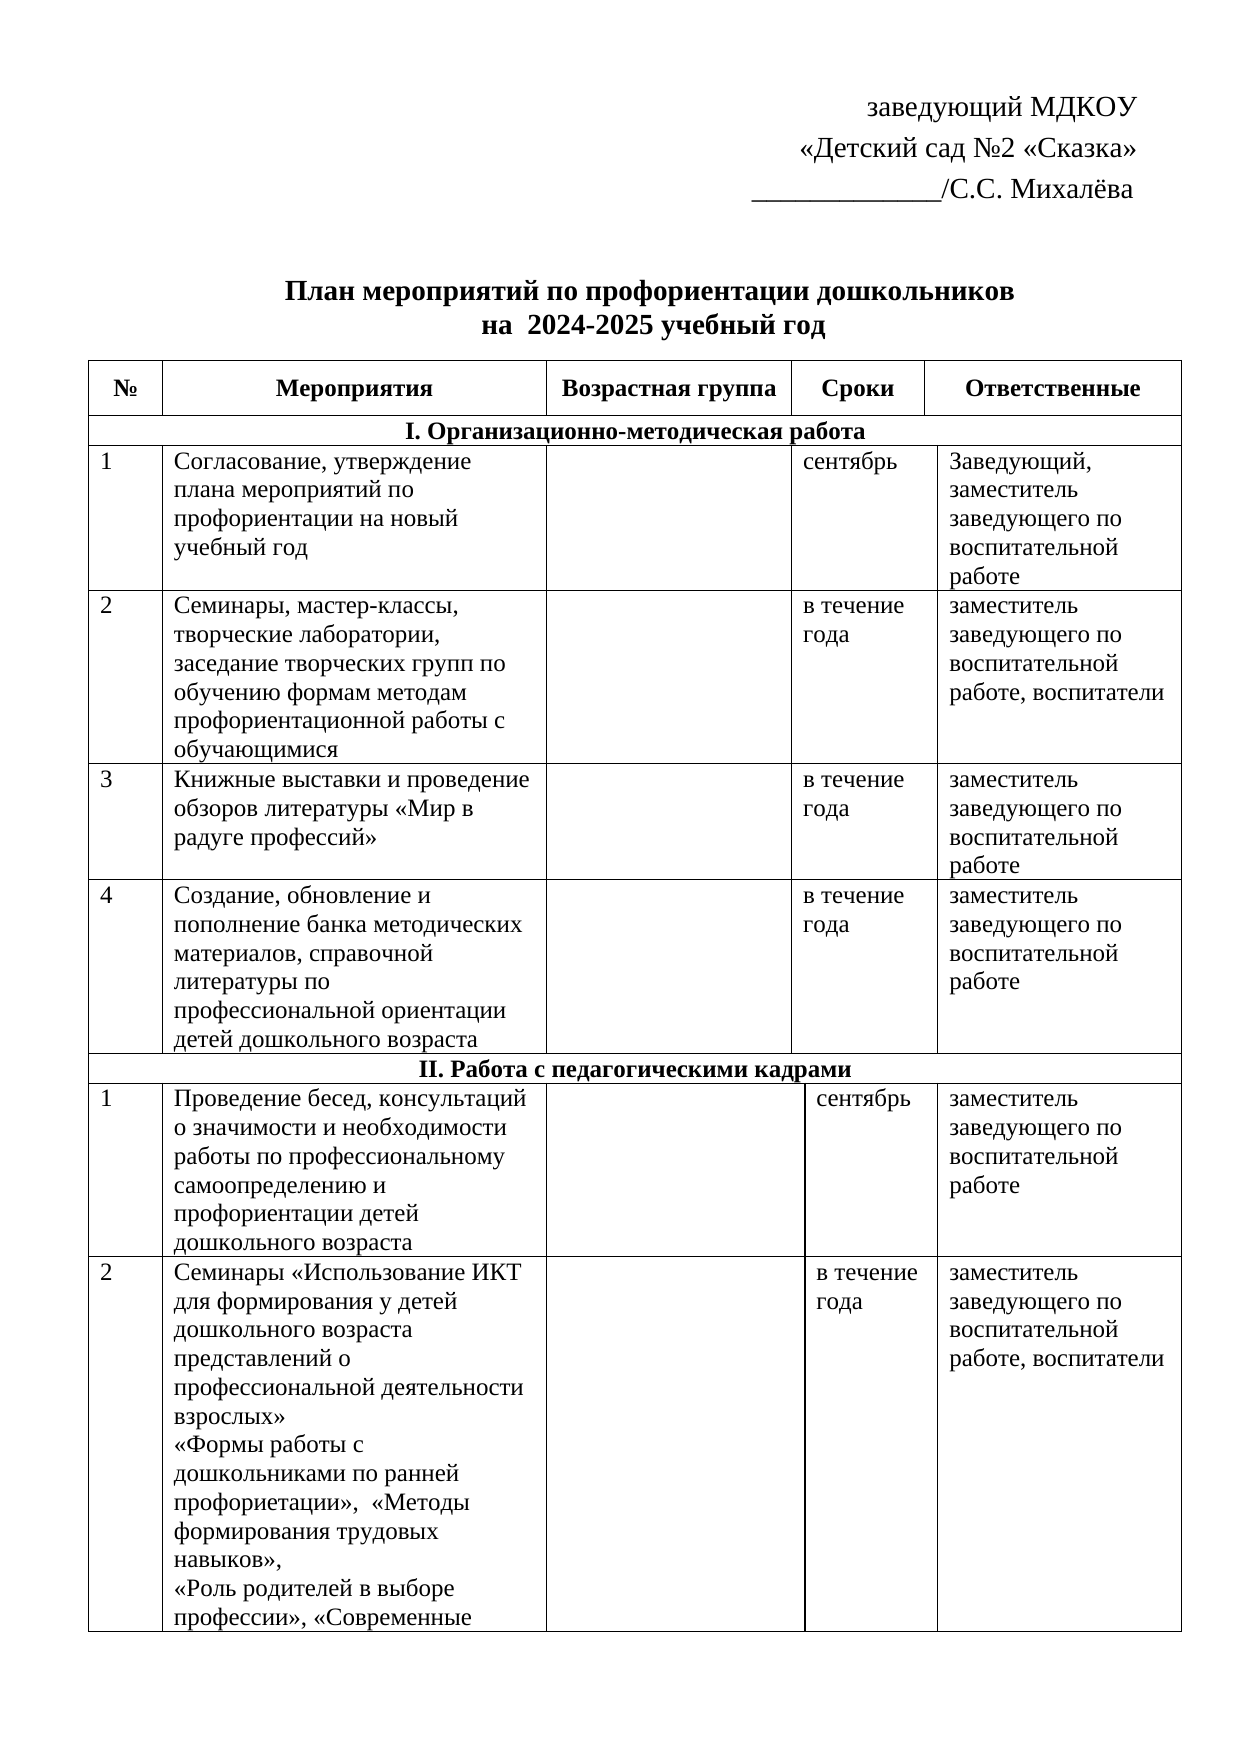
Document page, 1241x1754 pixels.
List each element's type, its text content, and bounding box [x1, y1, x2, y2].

table_header Мероприятия [163, 361, 546, 415]
table_cell [547, 1084, 804, 1256]
table_cell Проведение бесед, консультаций о значимости и необходимости работы по профессиональному самоопределению и профориентации детей дошкольного возраста [163, 1084, 546, 1256]
table_cell Заведующий, заместитель заведующего по воспитательной работе [938, 446, 1181, 589]
table_cell Согласование, утверждение плана мероприятий по профориентации на новый учебный год [163, 446, 546, 589]
table_cell Создание, обновление и пополнение банка методических материалов, справочной литературы по профессиональной ориентации детей дошкольного возраста [163, 880, 546, 1053]
table_cell 1 [89, 1084, 162, 1256]
text План мероприятий по профориентации дошкольников [162, 273, 1137, 307]
text «Детский сад №2 «Сказка» [162, 130, 1137, 163]
text на 2024-2025 учебный год [162, 307, 1137, 341]
table_header Ответственные [925, 361, 1181, 415]
table_cell 2 [89, 1257, 162, 1631]
table_cell заместитель заведующего по воспитательной работе [938, 1084, 1181, 1256]
table_cell II. Работа с педагогическими кадрами [89, 1054, 1181, 1082]
table_cell заместитель заведующего по воспитательной работе [938, 880, 1181, 1053]
table_cell Семинары, мастер-классы, творческие лаборатории, заседание творческих групп по обучению формам методам профориентационной работы с обучающимися [163, 591, 546, 763]
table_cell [938, 1257, 1181, 1631]
table_header Возрастная группа [547, 361, 791, 415]
table_cell [547, 880, 791, 1053]
table_header Сроки [792, 361, 924, 415]
table_cell 3 [89, 764, 162, 879]
table_cell 1 [89, 446, 162, 589]
table_cell [547, 1257, 804, 1631]
table_cell сентябрь [792, 446, 937, 589]
table_cell заместитель заведующего по воспитательной работе [938, 764, 1181, 879]
table_cell в течение года [792, 764, 937, 879]
table_cell [547, 446, 791, 589]
table_cell сентябрь [806, 1084, 937, 1256]
text _____________/С.С. Михалёва [162, 171, 1137, 205]
table_cell Книжные выставки и проведение обзоров литературы «Мир в радуге профессий» [163, 764, 546, 879]
table_cell в течение года [792, 591, 937, 763]
table_cell [547, 764, 791, 879]
table_header № [89, 361, 162, 415]
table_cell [163, 1257, 546, 1631]
table_cell 2 [89, 591, 162, 763]
text заведующий МДКОУ [162, 89, 1137, 122]
table_cell [547, 591, 791, 763]
table_cell 4 [89, 880, 162, 1053]
table_cell I. Организационно-методическая работа [89, 416, 1181, 445]
table_cell заместитель заведующего по воспитательной работе, воспитатели [938, 591, 1181, 763]
table_cell в течение года [792, 880, 937, 1053]
table_cell в течение года [806, 1257, 937, 1631]
